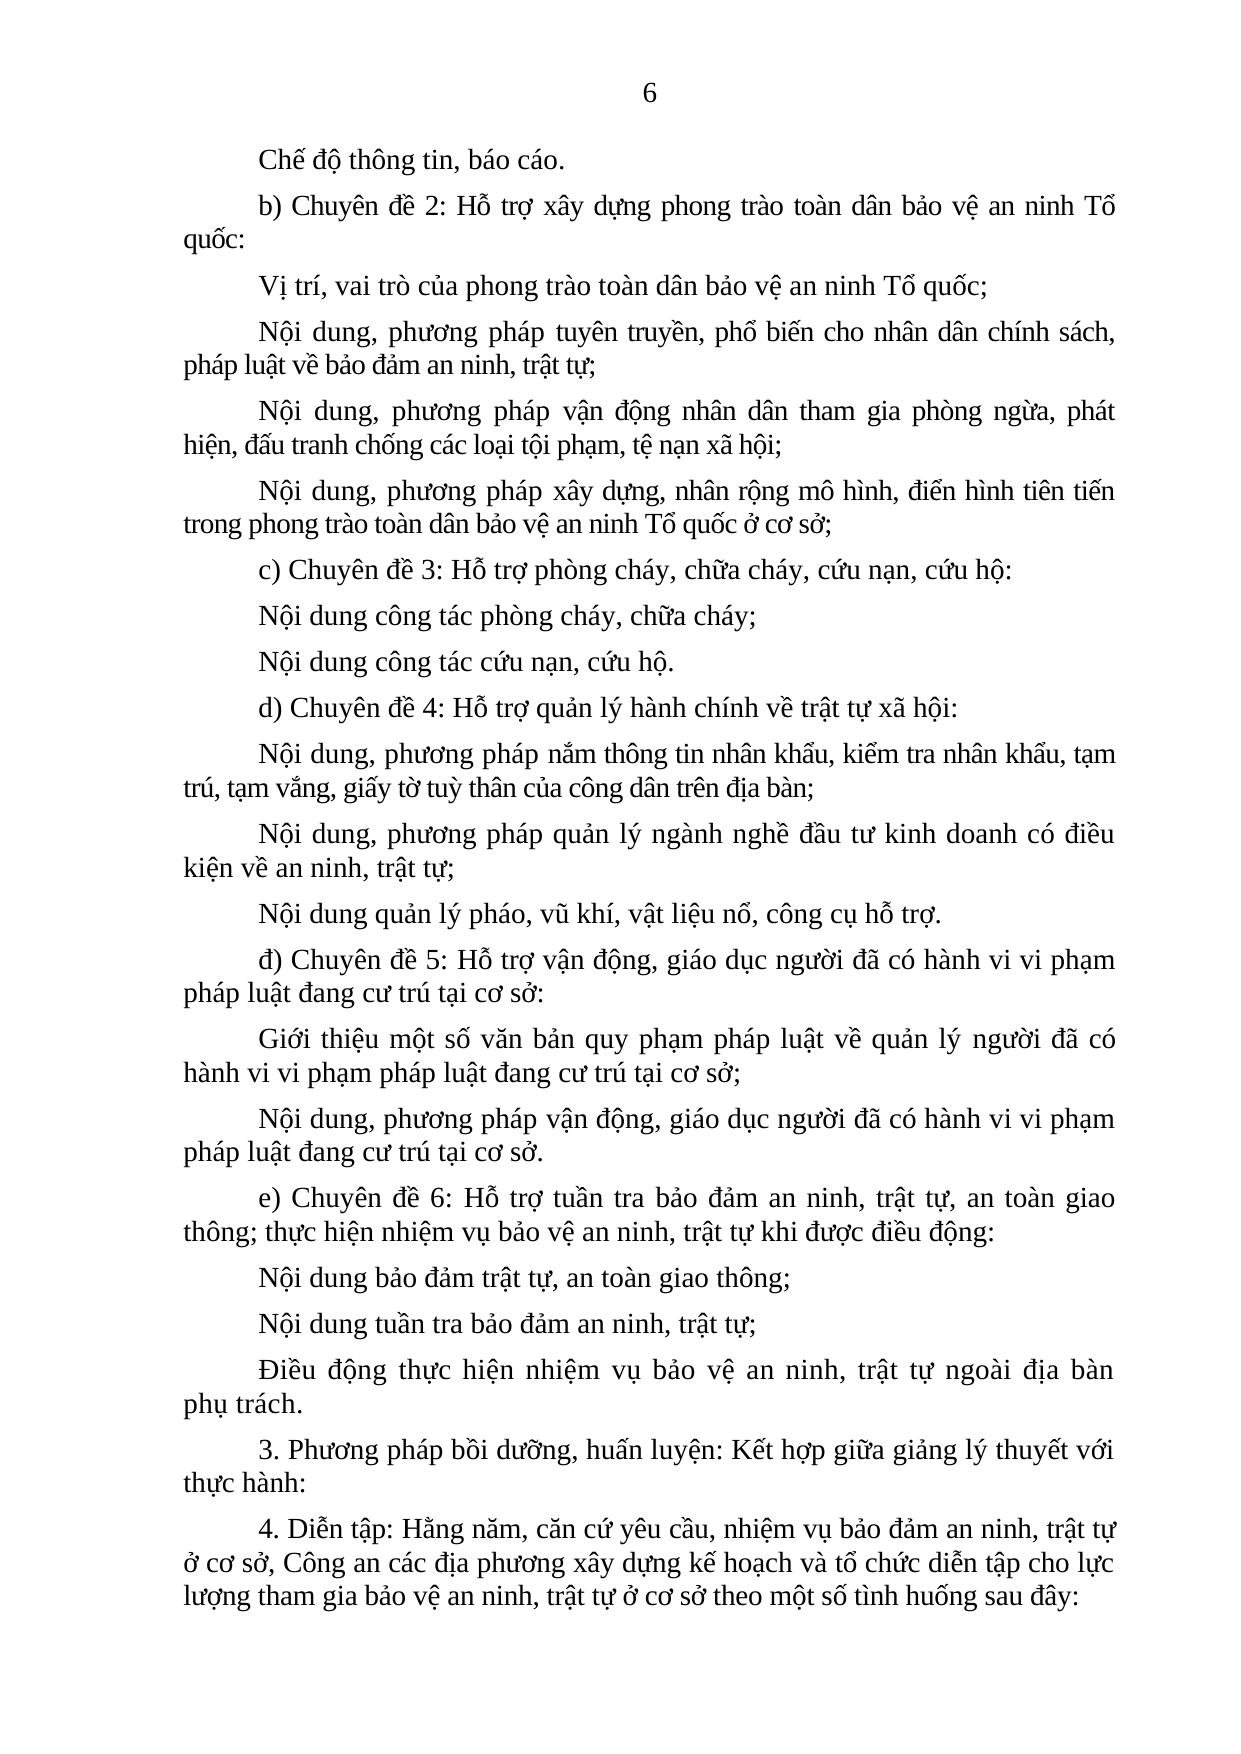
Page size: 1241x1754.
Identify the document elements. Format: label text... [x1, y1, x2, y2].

text Nội dung bảo đảm trật tự, an toàn giao thông; [183, 1260, 1116, 1294]
text c) Chuyên đề 3: Hỗ trợ phòng cháy, chữa cháy, cứu nạn, cứu hộ: [183, 552, 1116, 586]
text 4. Diễn tập: Hằng năm, căn cứ yêu cầu, nhiệm vụ bảo đảm an ninh, trật tự ở cơ sở, Công an các địa phương xây dựng kế hoạch và tổ chức diễn tập cho lực lượng tham gia bảo vệ an ninh, trật tự ở cơ sở theo một số tình huống sau đây: [183, 1511, 1116, 1612]
text Điều động thực hiện nhiệm vụ bảo vệ an ninh, trật tự ngoài địa bàn phụ trách. [183, 1352, 1116, 1419]
text Nội dung, phương pháp tuyên truyền, phổ biến cho nhân dân chính sách, pháp luật về bảo đảm an ninh, trật tự; [183, 314, 1116, 381]
text Chế độ thông tin, báo cáo. [183, 142, 1116, 176]
text Nội dung quản lý pháo, vũ khí, vật liệu nổ, công cụ hỗ trợ. [183, 896, 1116, 929]
text Nội dung, phương pháp vận động, giáo dục người đã có hành vi vi phạm pháp luật đang cư trú tại cơ sở. [183, 1101, 1116, 1168]
text Nội dung, phương pháp nắm thông tin nhân khẩu, kiểm tra nhân khẩu, tạm trú, tạm vắng, giấy tờ tuỳ thân của công dân trên địa bàn; [183, 737, 1116, 804]
text Nội dung, phương pháp quản lý ngành nghề đầu tư kinh doanh có điều kiện về an ninh, trật tự; [183, 816, 1116, 883]
text b) Chuyên đề 2: Hỗ trợ xây dựng phong trào toàn dân bảo vệ an ninh Tổ quốc: [183, 188, 1116, 255]
text d) Chuyên đề 4: Hỗ trợ quản lý hành chính về trật tự xã hội: [183, 691, 1116, 724]
text Nội dung, phương pháp xây dựng, nhân rộng mô hình, điển hình tiên tiến trong phong trào toàn dân bảo vệ an ninh Tổ quốc ở cơ sở; [183, 473, 1116, 540]
text đ) Chuyên đề 5: Hỗ trợ vận động, giáo dục người đã có hành vi vi phạm pháp luật đang cư trú tại cơ sở: [183, 942, 1116, 1009]
text Nội dung, phương pháp vận động nhân dân tham gia phòng ngừa, phát hiện, đấu tranh chống các loại tội phạm, tệ nạn xã hội; [183, 393, 1116, 460]
text Nội dung công tác phòng cháy, chữa cháy; [183, 598, 1116, 632]
text Giới thiệu một số văn bản quy phạm pháp luật về quản lý người đã có hành vi vi phạm pháp luật đang cư trú tại cơ sở; [183, 1021, 1116, 1088]
text Vị trí, vai trò của phong trào toàn dân bảo vệ an ninh Tổ quốc; [183, 268, 1116, 301]
text e) Chuyên đề 6: Hỗ trợ tuần tra bảo đảm an ninh, trật tự, an toàn giao thông; thực hiện nhiệm vụ bảo vệ an ninh, trật tự khi được điều động: [183, 1181, 1116, 1248]
text Nội dung tuần tra bảo đảm an ninh, trật tự; [183, 1306, 1116, 1340]
text Nội dung công tác cứu nạn, cứu hộ. [183, 644, 1116, 678]
text 3. Phương pháp bồi dưỡng, huấn luyện: Kết hợp giữa giảng lý thuyết với thực hành: [183, 1432, 1116, 1499]
